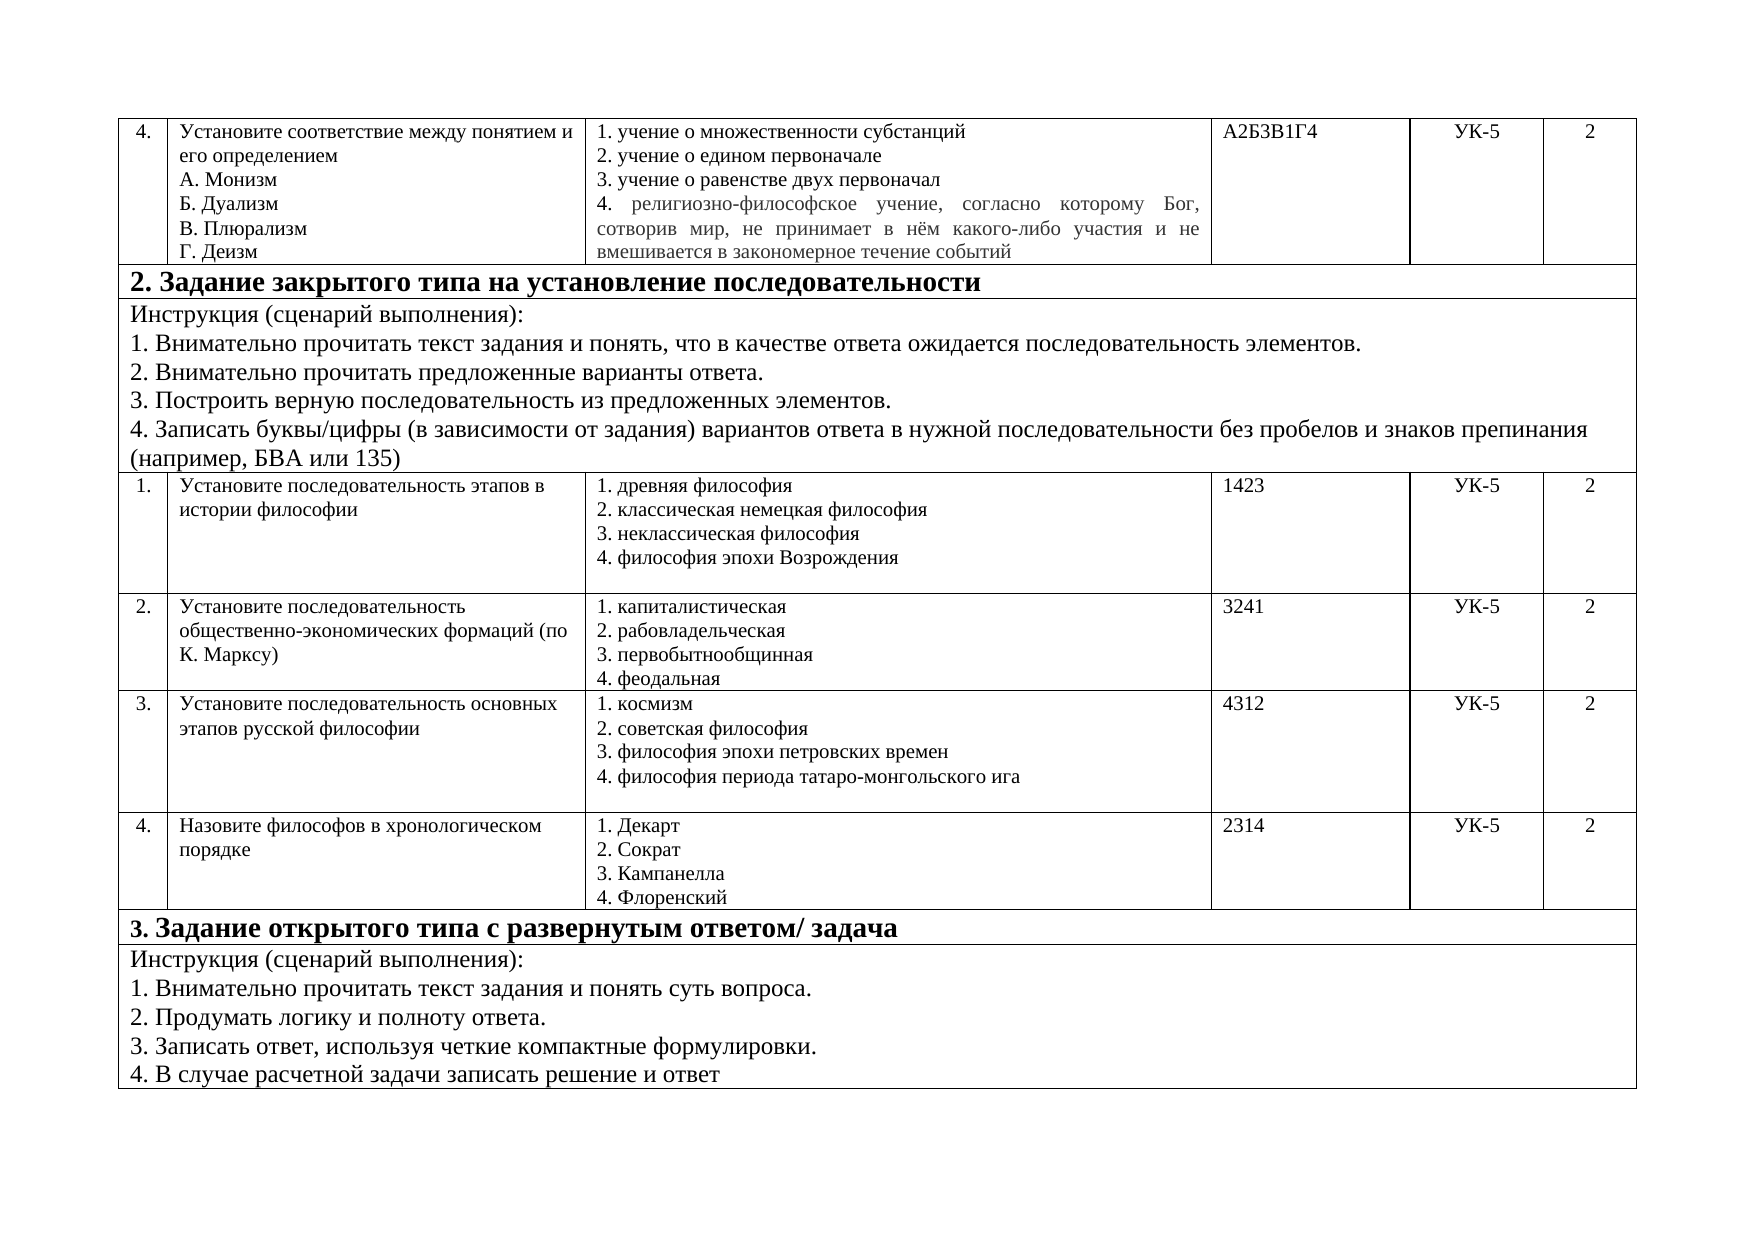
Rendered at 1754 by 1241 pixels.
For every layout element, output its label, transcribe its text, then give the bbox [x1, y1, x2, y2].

table_cell Установите соответствие между понятием и его определением А. Монизм Б. Дуализм В. Плюрализм Г. Деизм [168, 119, 585, 263]
table_cell 1. учение о множественности субстанций 2. учение о едином первоначале 3. учение о равенстве двух первоначал 4. религиозно-философское учение, согласно которому Бог, сотворив мир, не принимает в нём какого-либо участия и не вмешивается в закономерное течение событий [586, 119, 1211, 263]
table_cell 1. [119, 473, 167, 593]
table_cell 3. Задание открытого типа с развернутым ответом/ задача [119, 910, 1636, 943]
table_cell Инструкция (сценарий выполнения): 1. Внимательно прочитать текст задания и понять, что в качестве ответа ожидается последовательность элементов. 2. Внимательно прочитать предложенные варианты ответа. 3. Построить верную последовательность из предложенных элементов. 4. Записать буквы/цифры (в зависимости от задания) вариантов ответа в нужной последовательности без пробелов и знаков препинания (например, БВА или 135) [119, 299, 1636, 472]
table_cell 2314 [1212, 813, 1409, 909]
table_cell УК-5 [1411, 813, 1543, 909]
table_cell УК-5 [1411, 119, 1543, 263]
table_cell 2 [1544, 691, 1636, 812]
table_cell 1423 [1212, 473, 1409, 593]
table_cell 4. [119, 813, 167, 909]
table_cell 3241 [1212, 594, 1409, 690]
table_cell УК-5 [1411, 691, 1543, 812]
table_cell 2 [1544, 813, 1636, 909]
table_cell 2 [1544, 473, 1636, 593]
table_cell А2Б3В1Г4 [1212, 119, 1409, 263]
table_cell Установите последовательность общественно-экономических формаций (по К. Марксу) [168, 594, 585, 690]
table_cell 3. [119, 691, 167, 812]
table_cell 2. Задание закрытого типа на установление последовательности [119, 265, 1636, 298]
table_cell 2. [119, 594, 167, 690]
table_cell 1. капиталистическая 2. рабовладельческая 3. первобытнообщинная 4. феодальная [586, 594, 1211, 690]
table_cell 2 [1544, 119, 1636, 263]
table_cell 2 [1544, 594, 1636, 690]
table_cell 1. древняя философия 2. классическая немецкая философия 3. неклассическая философия 4. философия эпохи Возрождения [586, 473, 1211, 593]
table_cell Назовите философов в хронологическом порядке [168, 813, 585, 909]
table_cell УК-5 [1411, 594, 1543, 690]
table_cell Установите последовательность этапов в истории философии [168, 473, 585, 593]
table_cell 1. Декарт 2. Сократ 3. Кампанелла 4. Флоренский [586, 813, 1211, 909]
table_cell 4. [119, 119, 167, 263]
table_cell 4312 [1212, 691, 1409, 812]
table_cell Инструкция (сценарий выполнения): 1. Внимательно прочитать текст задания и понять суть вопроса. 2. Продумать логику и полноту ответа. 3. Записать ответ, используя четкие компактные формулировки. 4. В случае расчетной задачи записать решение и ответ [119, 945, 1636, 1088]
table_cell 1. космизм 2. советская философия 3. философия эпохи петровских времен 4. философия периода татаро-монгольского ига [586, 691, 1211, 812]
table_cell УК-5 [1411, 473, 1543, 593]
table_cell Установите последовательность основных этапов русской философии [168, 691, 585, 812]
